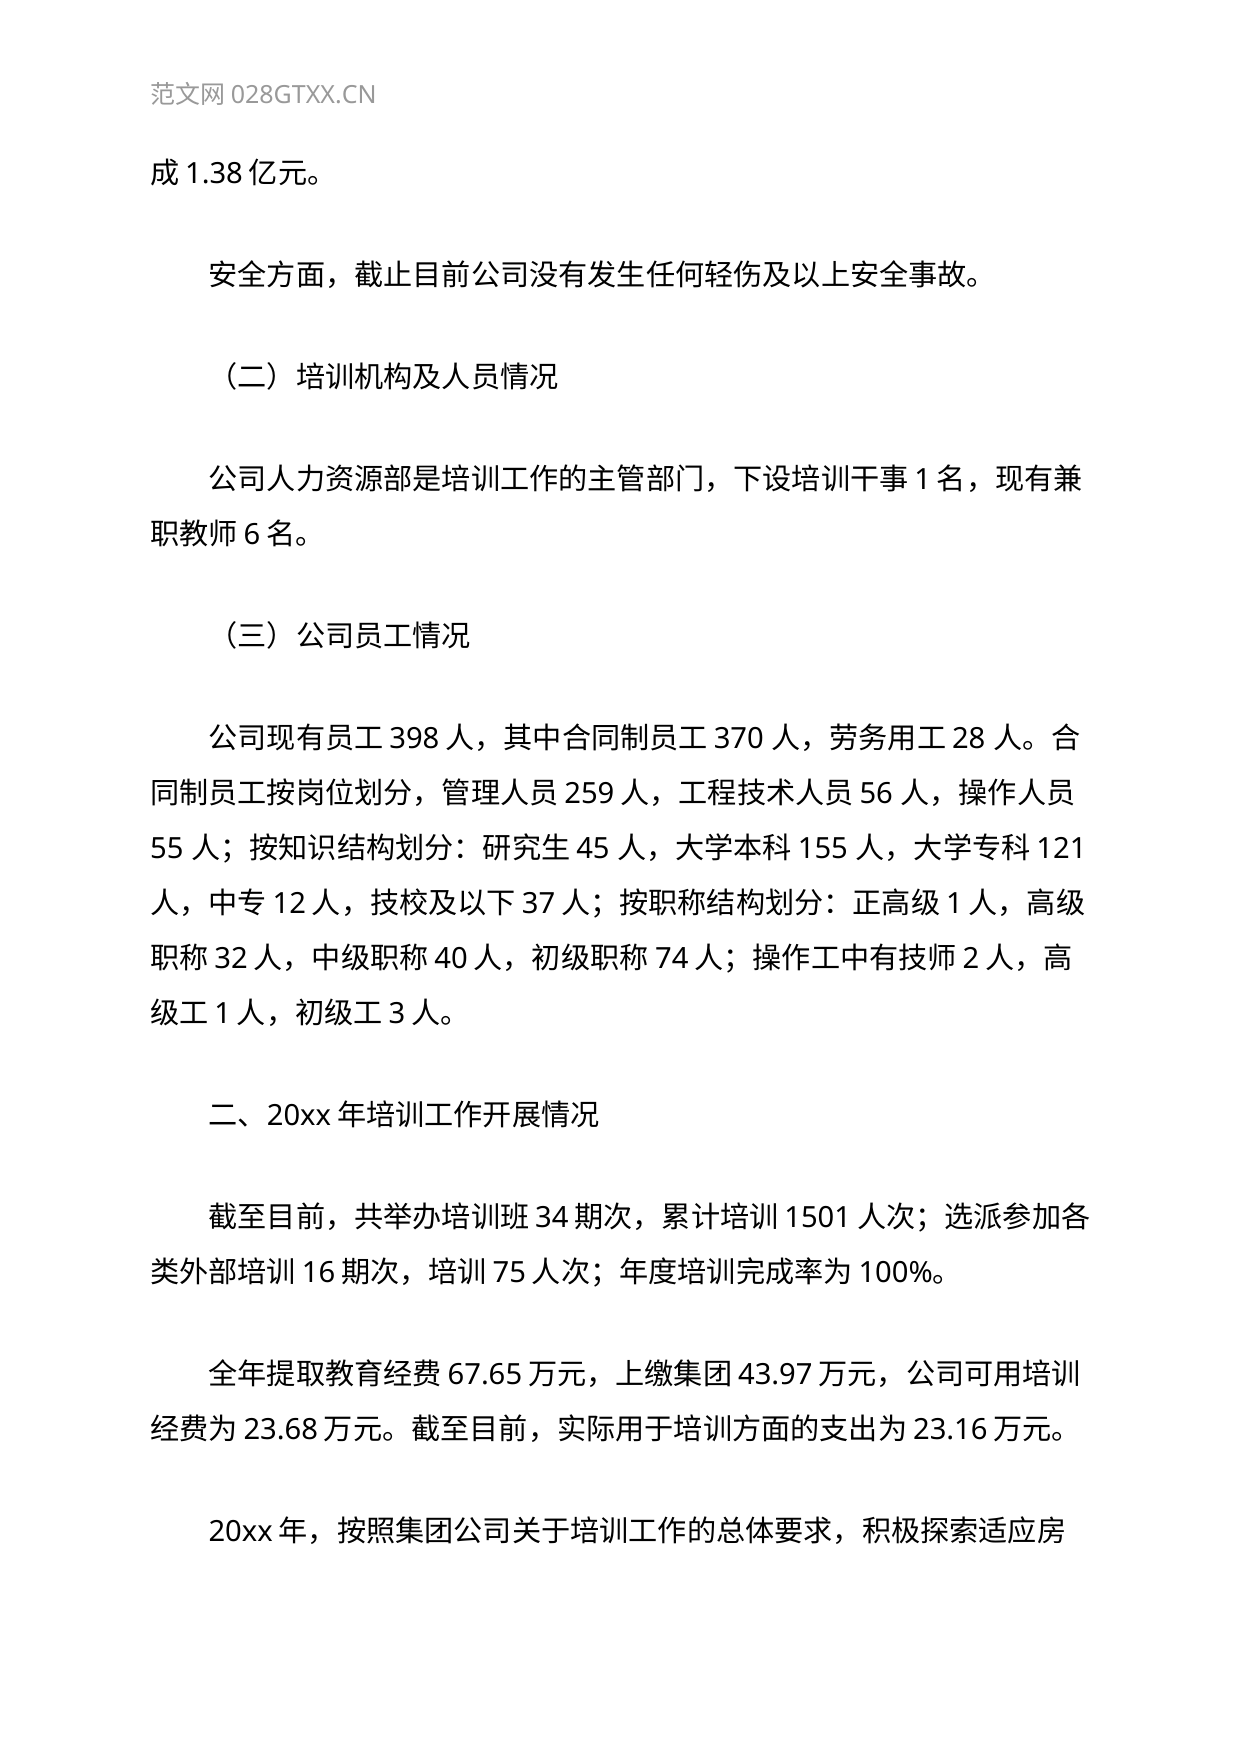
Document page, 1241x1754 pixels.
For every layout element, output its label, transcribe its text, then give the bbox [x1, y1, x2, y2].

text 全年提取教育经费67.65万元，上缴集团43.97万元，公司可用培训经费为23.68万元。截至目前，实际用于培训方面的支出为23.16万元。 [150, 1350, 1090, 1448]
text 安全方面，截止目前公司没有发生任何轻伤及以上安全事故。 [150, 252, 1090, 294]
text 二、20xx年培训工作开展情况 [150, 1091, 1090, 1134]
text 公司人力资源部是培训工作的主管部门，下设培训干事1名，现有兼职教师6名。 [150, 456, 1090, 553]
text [150, 150, 1090, 192]
text 公司现有员工398人，其中合同制员工370 人，劳务用工28 人。合同制员工按岗位划分，管理人员259人，工程技术人员56 人，操作人员55 人；按知识结构划分：研究生45 人，大学本科155 人，大学专科121人，中专12人，技校及以下37人；按职称结构划分：正高级1人，高级职称32人，中级职称40人，初级职称 74人；操作工中有技师2人，高级工1人，初级工3人。 [150, 714, 1090, 1032]
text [150, 1507, 1090, 1549]
text （二）培训机构及人员情况 [150, 354, 1090, 396]
text （三）公司员工情况 [150, 612, 1090, 655]
text 截至目前，共举办培训班34期次，累计培训1501人次；选派参加各类外部培训16期次，培训75人次；年度培训完成率为100%。 [150, 1193, 1090, 1291]
